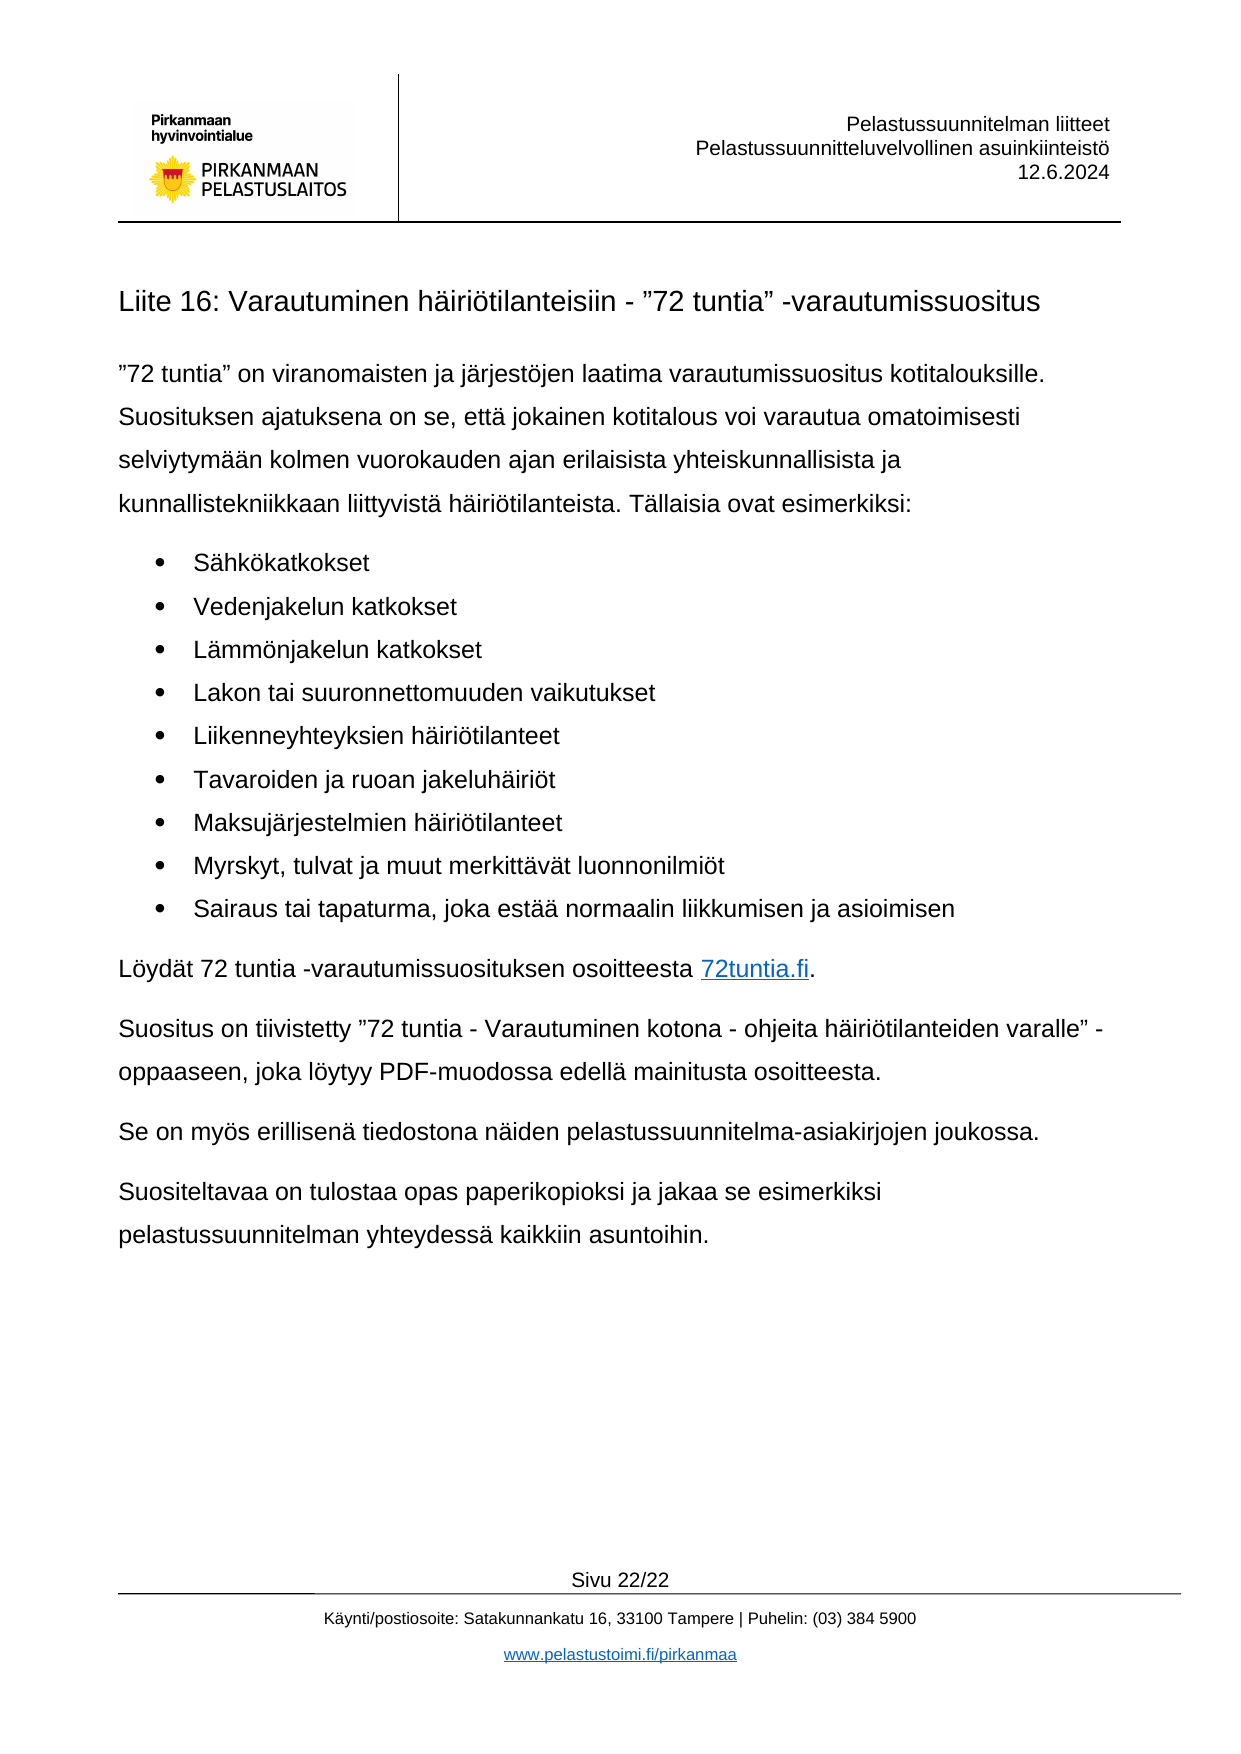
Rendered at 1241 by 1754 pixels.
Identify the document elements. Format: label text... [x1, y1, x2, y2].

text ”72 tuntia” on viranomaisten ja järjestöjen laatima varautumissuositus kotitalouksille. Suosituksen ajatuksena on se, että jokainen kotitalous voi varautua omatoimisesti selviytymään kolmen vuorokauden ajan erilaisista yhteiskunnallisista ja kunnallistekniikkaan liittyvistä häiriötilanteista. Tällaisia ovat esimerkiksi: [118, 359, 1122, 517]
list Sähkökatkokset [156, 548, 1122, 577]
picture [134, 100, 357, 216]
list Myrskyt, tulvat ja muut merkittävät luonnonilmiöt [156, 851, 1122, 880]
text Löydät 72 tuntia -varautumissuosituksen osoitteesta 72tuntia.fi. [118, 954, 1122, 983]
text Suositus on tiivistetty ”72 tuntia - Varautuminen kotona - ohjeita häiriötilanteiden varalle” -oppaaseen, joka löytyy PDF-muodossa edellä mainitusta osoitteesta. [118, 1014, 1122, 1086]
list Sairaus tai tapaturma, joka estää normaalin liikkumisen ja asioimisen [156, 894, 1122, 923]
list Tavaroiden ja ruoan jakeluhäiriöt [156, 764, 1122, 793]
list Vedenjakelun katkokset [156, 592, 1122, 621]
subtitle Liite 16: Varautuminen häiriötilanteisiin - ”72 tuntia” -varautumissuositus [118, 284, 1122, 317]
text Se on myös erillisenä tiedostona näiden pelastussuunnitelma-asiakirjojen joukossa. [118, 1117, 1122, 1146]
list Lämmönjakelun katkokset [156, 635, 1122, 664]
list Maksujärjestelmien häiriötilanteet [156, 808, 1122, 837]
text Suositeltavaa on tulostaa opas paperikopioksi ja jakaa se esimerkiksi pelastussuunnitelman yhteydessä kaikkiin asuntoihin. [118, 1177, 1122, 1248]
list Lakon tai suuronnettomuuden vaikutukset [156, 678, 1122, 707]
list Liikenneyhteyksien häiriötilanteet [156, 721, 1122, 750]
